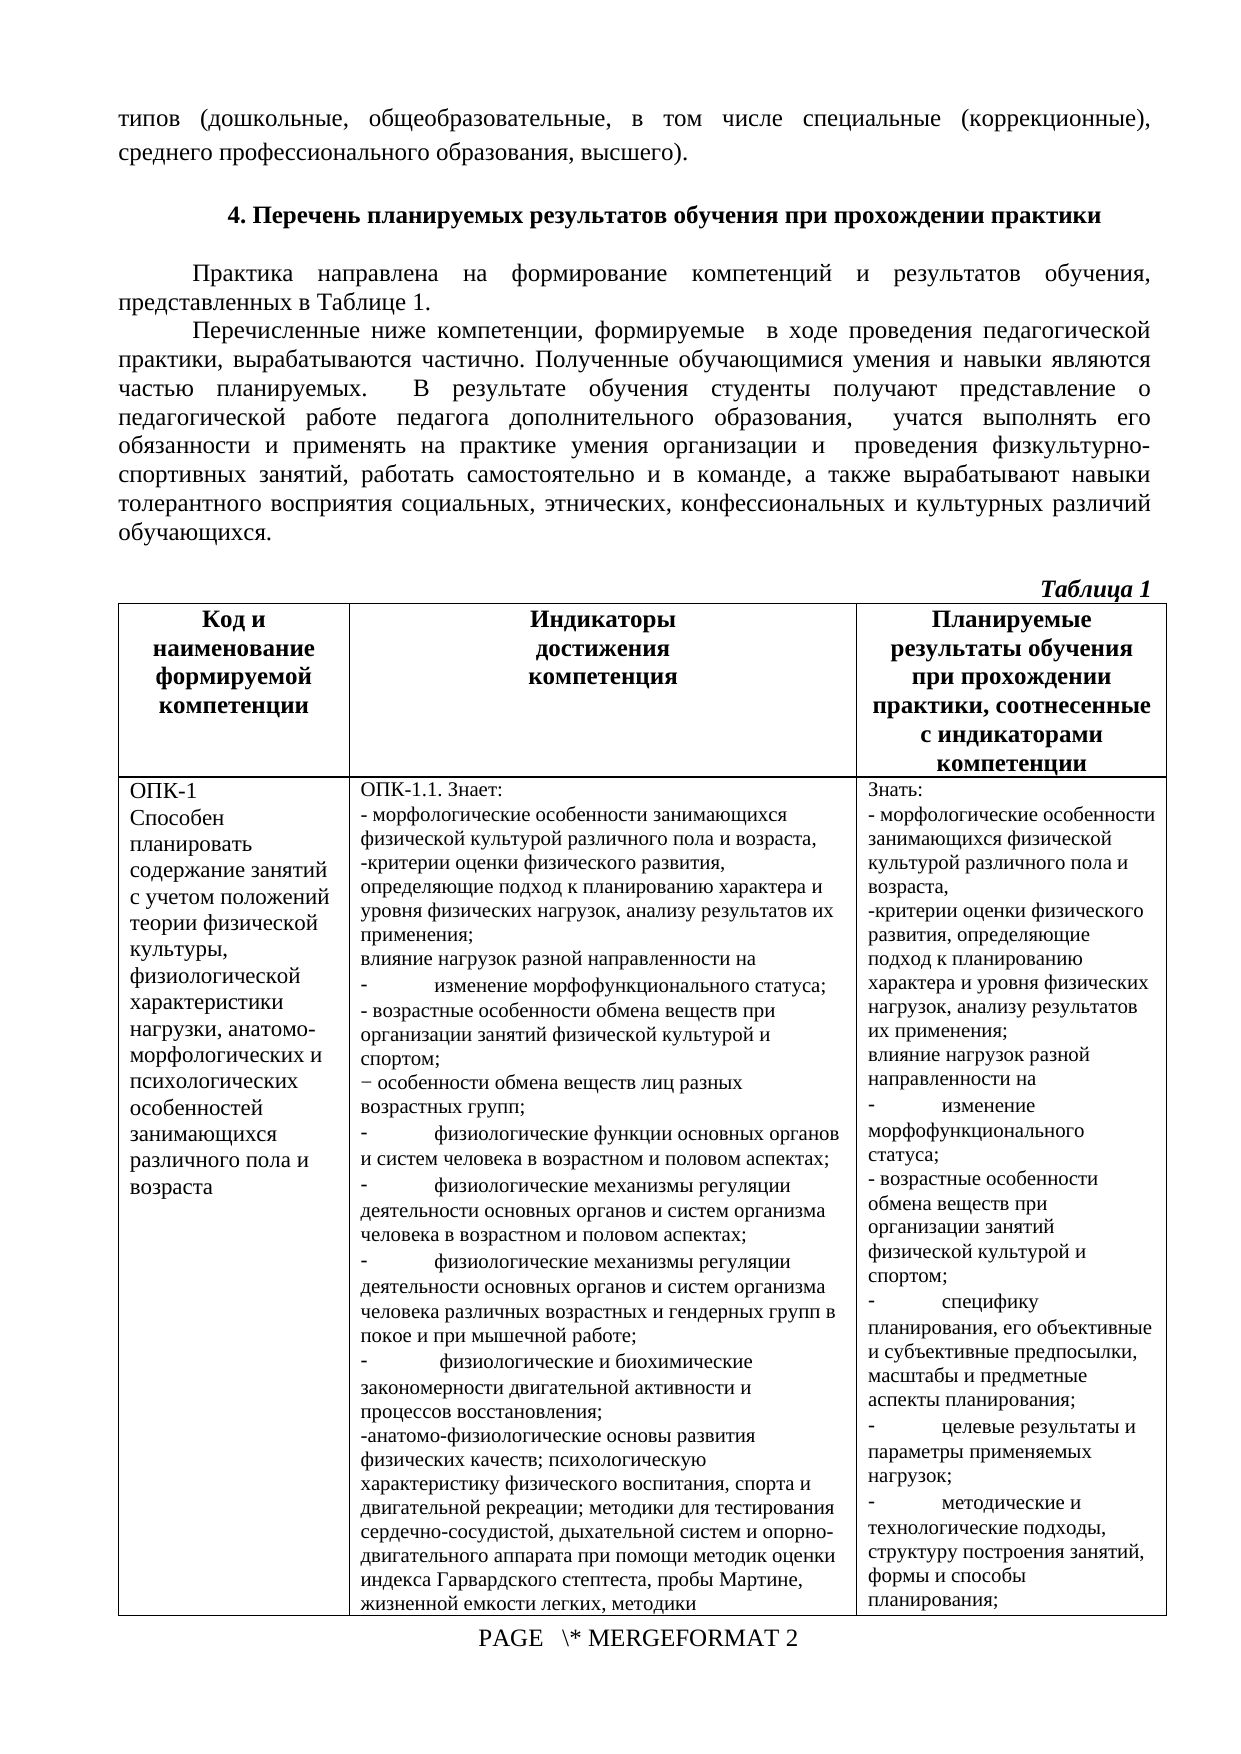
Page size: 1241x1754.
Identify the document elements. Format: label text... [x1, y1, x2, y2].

text 4. Перечень планируемых результатов обучения при прохождении практики [118, 200, 1152, 229]
text Перечисленные ниже компетенции, формируемые в ходе проведения педагогической практики, вырабатываются частично. Полученные обучающимися умения и навыки являются частью планируемых. В результате обучения студенты получают представление о педагогической работе педагога дополнительного образования, учатся выполнять его обязанности и применять на практике умения организации и проведения физкультурно-спортивных занятий, работать самостоятельно и в команде, а также вырабатывают навыки толерантного восприятия социальных, этнических, конфессиональных и культурных различий обучающихся. [118, 315, 1152, 545]
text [118, 103, 1152, 166]
text Таблица 1 [118, 574, 1152, 603]
table_header Планируемые результаты обучения при прохождении практики, соотнесенные с индикаторами компетенции [857, 604, 1166, 776]
table_header Индикаторы достижения компетенция [350, 604, 856, 776]
table_header Код и наименование формируемой компетенции [119, 604, 349, 776]
text Практика направлена на формирование компетенций и результатов обучения, представленных в Таблице 1. [118, 258, 1152, 315]
